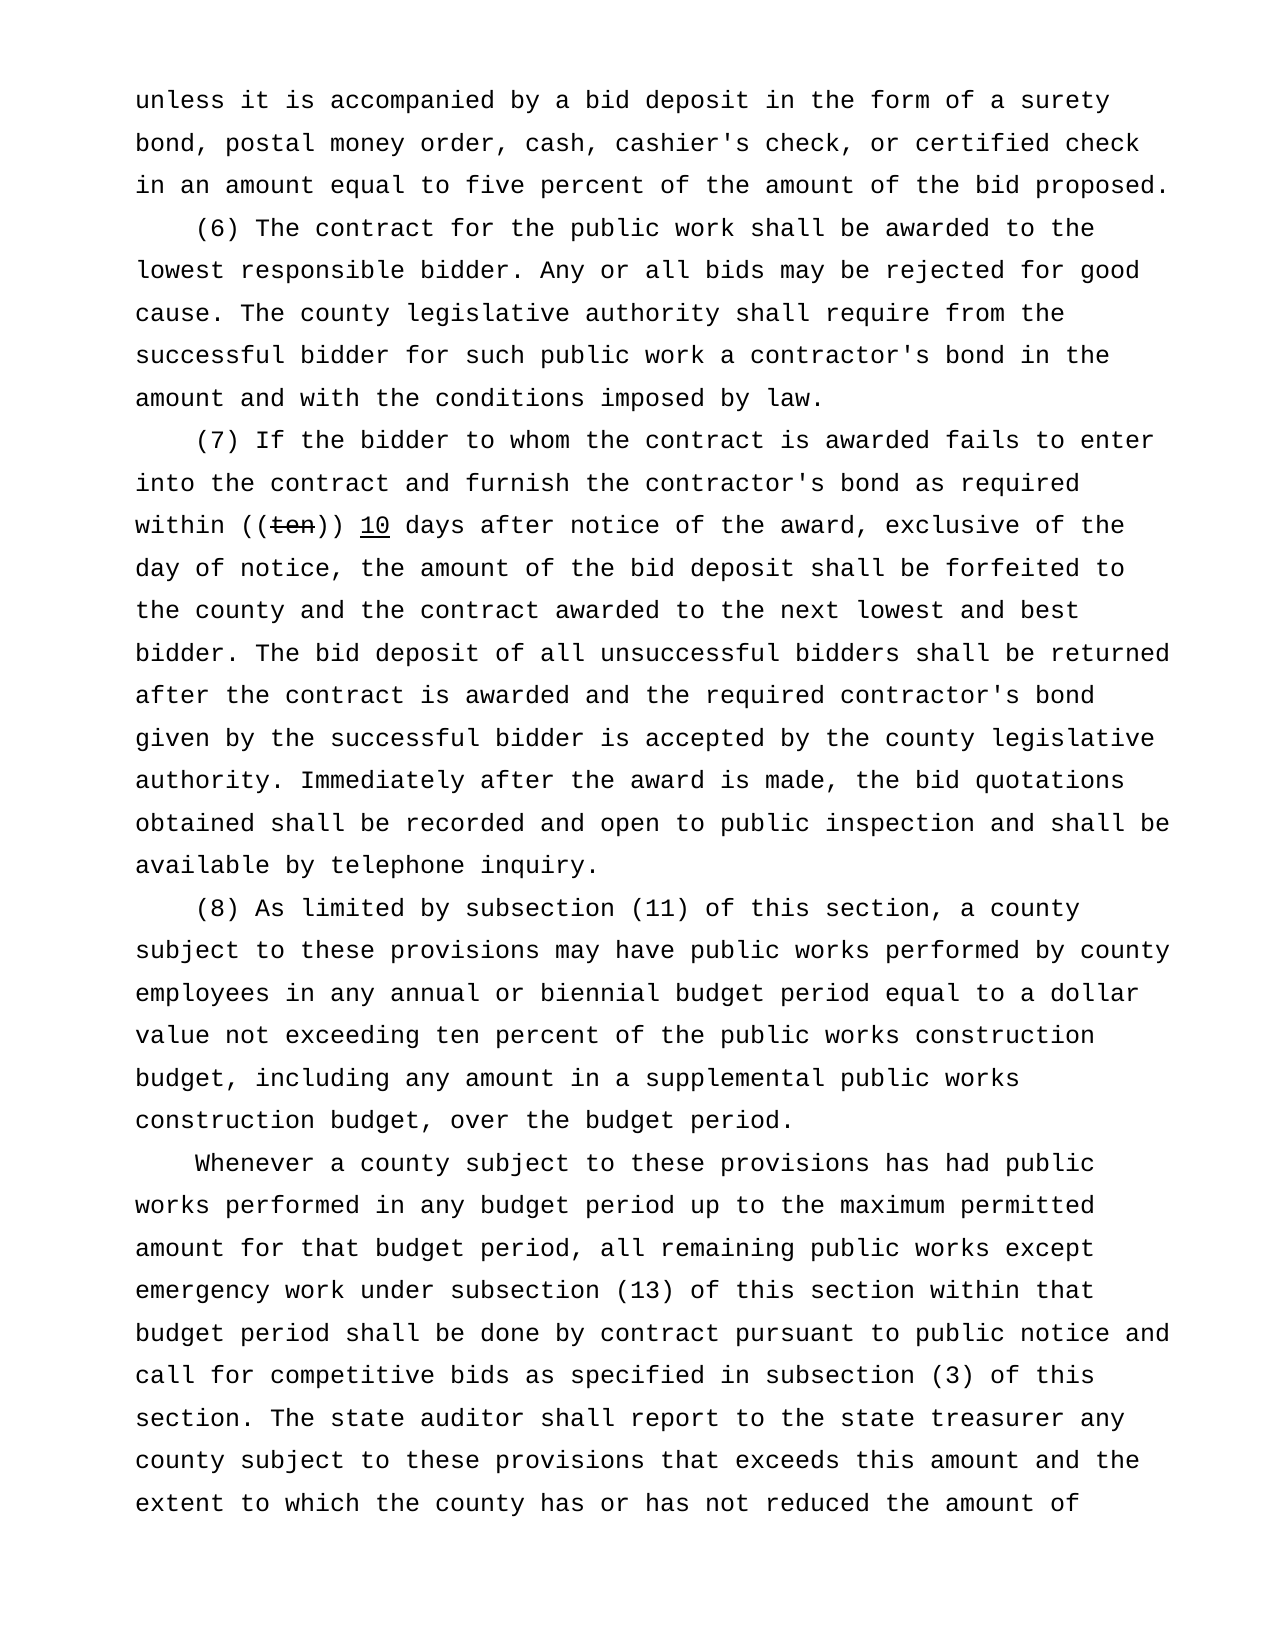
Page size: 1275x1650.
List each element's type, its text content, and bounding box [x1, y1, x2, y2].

text (7) If the bidder to whom the contract is awarded fails to enter into the contract and furnish the contractor's bond as required within ((ten)) 10 days after notice of the award, exclusive of the day of notice, the amount of the bid deposit shall be forfeited to the county and the contract awarded to the next lowest and best bidder. The bid deposit of all unsuccessful bidders shall be returned after the contract is awarded and the required contractor's bond given by the successful bidder is accepted by the county legislative authority. Immediately after the award is made, the bid quotations obtained shall be recorded and open to public inspection and shall be available by telephone inquiry. [135, 415, 1170, 882]
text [135, 1137, 1170, 1520]
text (6) The contract for the public work shall be awarded to the lowest responsible bidder. Any or all bids may be rejected for good cause. The county legislative authority shall require from the successful bidder for such public work a contractor's bond in the amount and with the conditions imposed by law. [135, 202, 1170, 415]
text (8) As limited by subsection (11) of this section, a county subject to these provisions may have public works performed by county employees in any annual or biennial budget period equal to a dollar value not exceeding ten percent of the public works construction budget, including any amount in a supplemental public works construction budget, over the budget period. [135, 882, 1170, 1137]
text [135, 75, 1170, 202]
